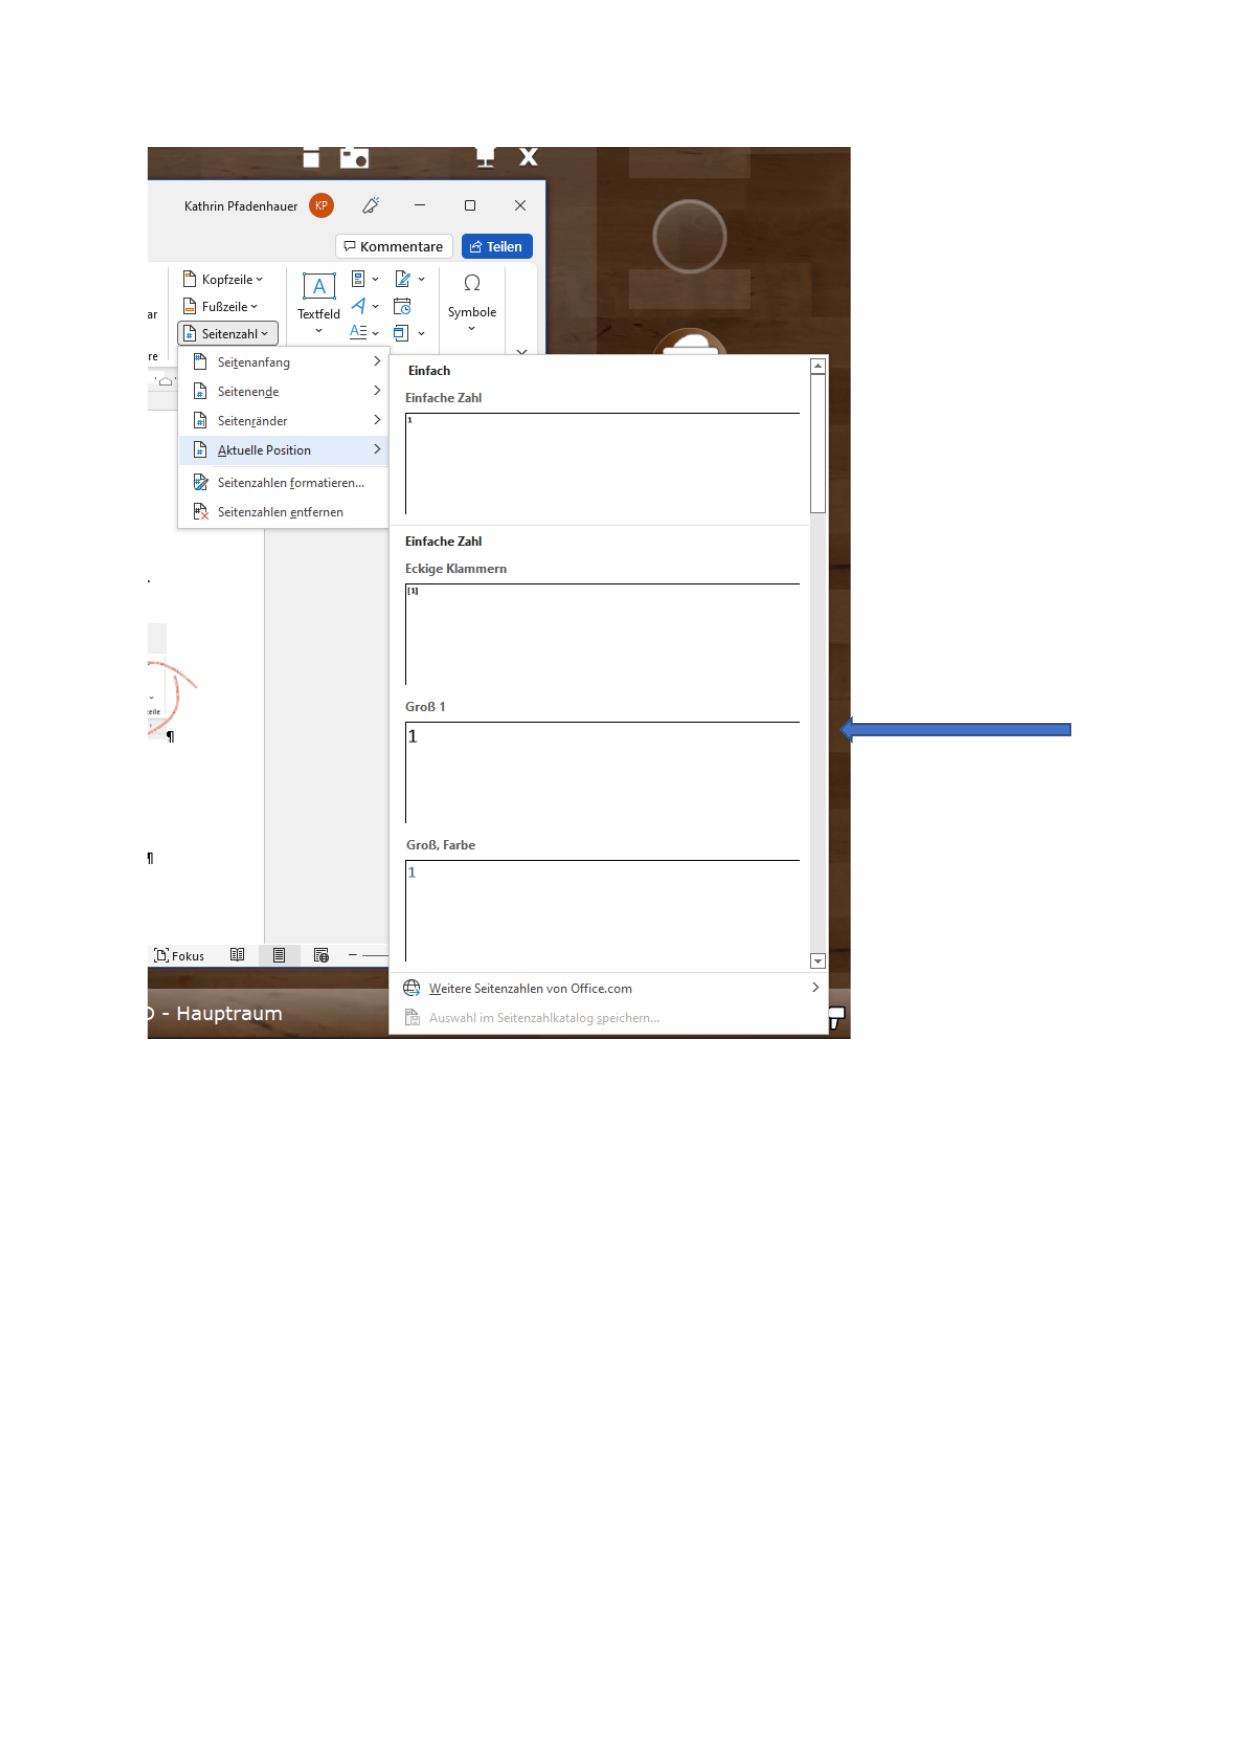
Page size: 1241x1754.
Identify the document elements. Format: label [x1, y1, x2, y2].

picture [147, 147, 851, 1039]
